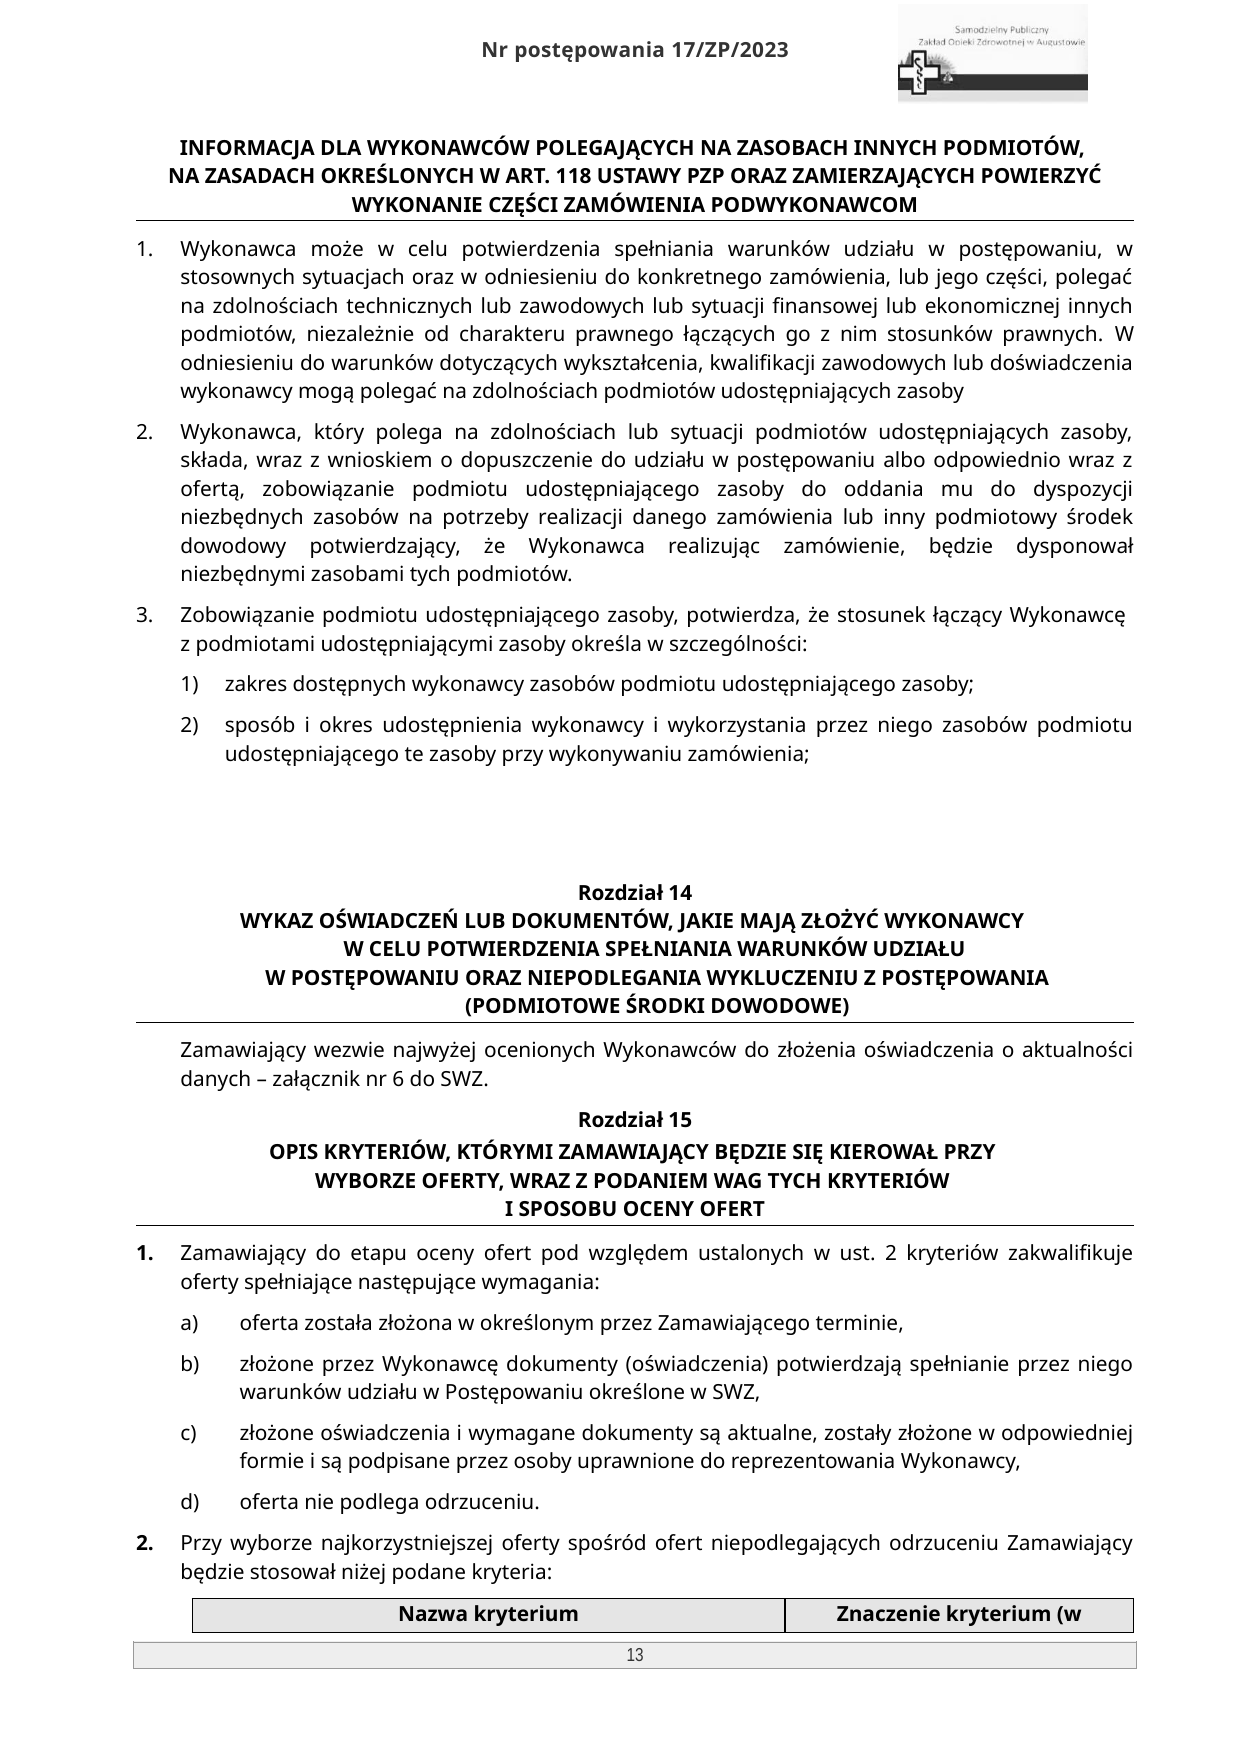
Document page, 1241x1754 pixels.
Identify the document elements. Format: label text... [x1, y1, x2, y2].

text Rozdział 15 [136, 1105, 1134, 1133]
list złożone przez Wykonawcę dokumenty (oświadczenia) potwierdzają spełnianie przez niego warunków udziału w Postępowaniu określone w SWZ, [180, 1349, 1134, 1406]
text WYKAZ OŚWIADCZEŃ LUB DOKUMENTÓW, JAKIE MAJĄ ZŁOŻYĆ WYKONAWCY W CELU POTWIERDZENIA SPEŁNIANIA WARUNKÓW UDZIAŁU W POSTĘPOWANIU ORAZ NIEPODLEGANIA WYKLUCZENIU Z POSTĘPOWANIA (PODMIOTOWE ŚRODKI DOWODOWE) [136, 906, 1134, 1022]
list Wykonawca, który polega na zdolnościach lub sytuacji podmiotów udostępniających zasoby, składa, wraz z wnioskiem o dopuszczenie do udziału w postępowaniu albo odpowiednio wraz z ofertą, zobowiązanie podmiotu udostępniającego zasoby do oddania mu do dyspozycji niezbędnych zasobów na potrzeby realizacji danego zamówienia lub inny podmiotowy środek dowodowy potwierdzający, że Wykonawca realizując zamówienie, będzie dysponował niezbędnymi zasobami tych podmiotów. [136, 417, 1134, 588]
list 2) sposób i okres udostępnienia wykonawcy i wykorzystania przez niego zasobów podmiotu udostępniającego te zasoby przy wykonywaniu zamówienia; [180, 711, 1134, 767]
list Wykonawca może w celu potwierdzenia spełniania warunków udziału w postępowaniu, w stosownych sytuacjach oraz w odniesieniu do konkretnego zamówienia, lub jego części, polegać na zdolnościach technicznych lub zawodowych lub sytuacji finansowej lub ekonomicznej innych podmiotów, niezależnie od charakteru prawnego łączących go z nim stosunków prawnych. W odniesieniu do warunków dotyczących wykształcenia, kwalifikacji zawodowych lub doświadczenia wykonawcy mogą polegać na zdolnościach podmiotów udostępniających zasoby [136, 234, 1134, 404]
text OPIS KRYTERIÓW, KTÓRYMI ZAMAWIAJĄCY BĘDZIE SIĘ KIEROWAŁ PRZY WYBORZE OFERTY, WRAZ Z PODANIEM WAG TYCH KRYTERIÓW I SPOSOBU OCENY OFERT [136, 1137, 1134, 1225]
table_header Nazwa kryterium [193, 1599, 784, 1632]
picture [898, 4, 1088, 104]
text Zamawiający wezwie najwyżej ocenionych Wykonawców do złożenia oświadczenia o aktualności danych – załącznik nr 6 do SWZ. [180, 1036, 1134, 1092]
list Zobowiązanie podmiotu udostępniającego zasoby, potwierdza, że stosunek łączący Wykonawcę z podmiotami udostępniającymi zasoby określa w szczególności: [136, 600, 1134, 657]
text INFORMACJA DLA WYKONAWCÓW POLEGAJĄCYCH NA ZASOBACH INNYCH PODMIOTÓW, NA ZASADACH OKREŚLONYCH W ART. 118 USTAWY PZP ORAZ ZAMIERZAJĄCYCH POWIERZYĆ WYKONANIE CZĘŚCI ZAMÓWIENIA PODWYKONAWCOM [136, 133, 1134, 220]
list złożone oświadczenia i wymagane dokumenty są aktualne, zostały złożone w odpowiedniej formie i są podpisane przez osoby uprawnione do reprezentowania Wykonawcy, [180, 1418, 1134, 1475]
list oferta nie podlega odrzuceniu. [180, 1487, 1134, 1516]
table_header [786, 1599, 1133, 1632]
text Rozdział 14 [136, 878, 1134, 906]
list oferta została złożona w określonym przez Zamawiającego terminie, [180, 1308, 1134, 1336]
list Zamawiający do etapu oceny ofert pod względem ustalonych w ust. 2 kryteriów zakwalifikuje oferty spełniające następujące wymagania: [136, 1238, 1134, 1295]
list 1) zakres dostępnych wykonawcy zasobów podmiotu udostępniającego zasoby; [180, 669, 1134, 698]
list Przy wyborze najkorzystniejszej oferty spośród ofert niepodlegających odrzuceniu Zamawiający będzie stosował niżej podane kryteria: [136, 1528, 1134, 1585]
